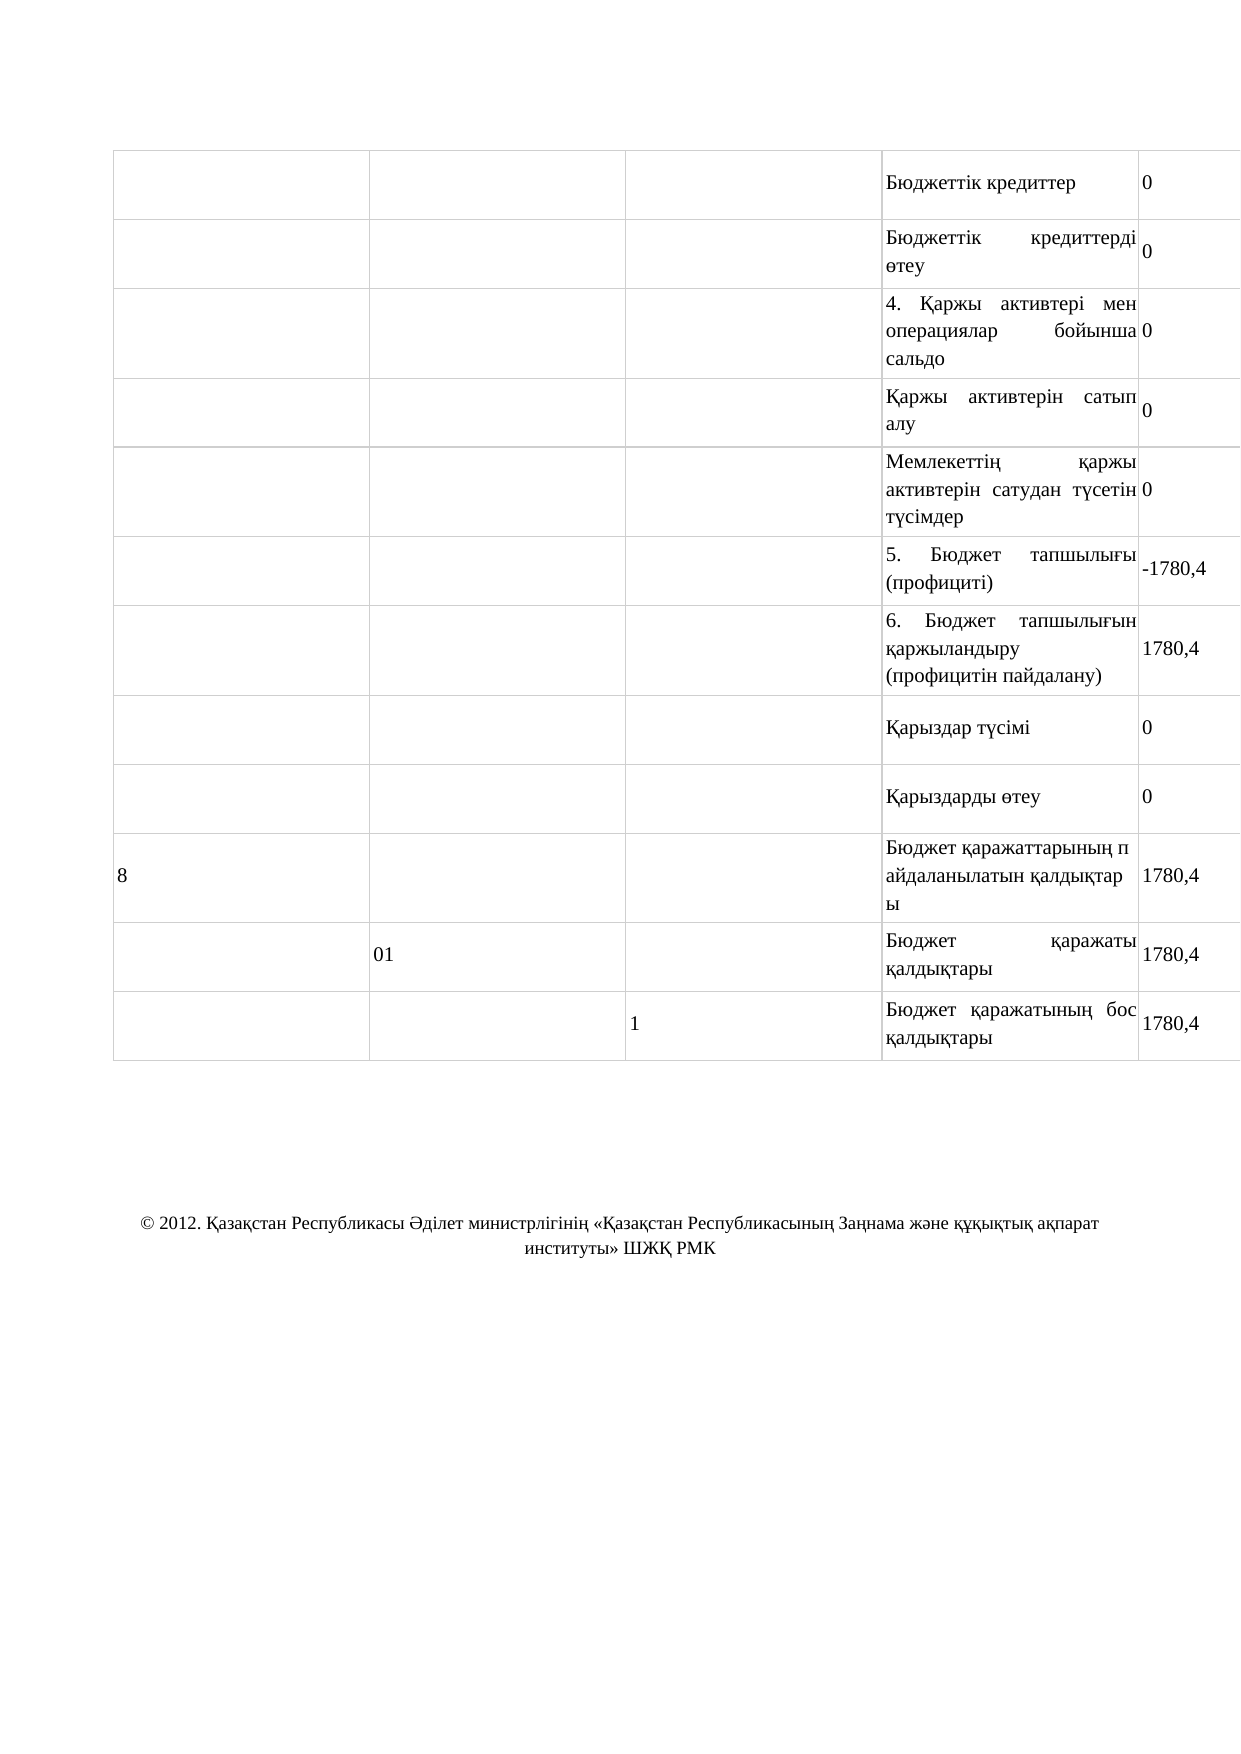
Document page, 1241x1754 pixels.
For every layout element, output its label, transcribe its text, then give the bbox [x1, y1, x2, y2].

table_cell 1780,4 [1139, 606, 1240, 694]
text © 2012. Қазақстан Республикасы Әділет министрлігінің «Қазақстан Республикасының Заңнама және құқықтық ақпарат институты» ШЖҚ РМК [112, 1212, 1128, 1259]
table_cell 1 [626, 992, 881, 1060]
table_cell [626, 220, 881, 288]
table_cell [114, 289, 369, 377]
table_cell [626, 696, 881, 763]
table_cell 1780,4 [1139, 834, 1240, 922]
table_cell 5. Бюджет тапшылығы (профициті) [883, 537, 1138, 605]
table_cell Мемлекеттің қаржы активтерін сатудан түсетін түсімдер [883, 448, 1138, 536]
table_cell [370, 379, 625, 446]
table_cell [370, 289, 625, 377]
table_cell [114, 992, 369, 1060]
table_cell Бюджеттік кредиттерді өтеу [883, 220, 1138, 288]
table_cell [370, 151, 625, 219]
table_cell 0 [1139, 379, 1240, 446]
table_cell Бюджет қаражаты қалдықтары [883, 923, 1138, 991]
table_cell 0 [1139, 289, 1240, 377]
table_cell [114, 923, 369, 991]
table_cell [114, 765, 369, 832]
table_cell [626, 379, 881, 446]
table_cell [114, 220, 369, 288]
table_cell [626, 151, 881, 219]
table_cell 0 [1139, 448, 1240, 536]
table_cell [370, 220, 625, 288]
table_cell [370, 448, 625, 536]
table_cell [114, 696, 369, 763]
table_cell -1780,4 [1139, 537, 1240, 605]
table_cell [114, 151, 369, 219]
table_cell 4. Қаржы активтері мен операциялар бойынша сальдо [883, 289, 1138, 377]
table_cell [626, 448, 881, 536]
table_cell Қарыздар түсімі [883, 696, 1138, 763]
table_cell [114, 448, 369, 536]
table_cell Қарыздарды өтеу [883, 765, 1138, 832]
table_cell [114, 379, 369, 446]
table_cell [626, 765, 881, 832]
table_cell Қаржы активтерін сатып алу [883, 379, 1138, 446]
table_cell [370, 606, 625, 694]
table_cell [626, 606, 881, 694]
table_cell [626, 923, 881, 991]
table_cell 0 [1139, 696, 1240, 763]
table_cell [370, 834, 625, 922]
table_cell [114, 606, 369, 694]
table_cell 0 [1139, 765, 1240, 832]
table_cell Бюджет қаражатының бос қалдықтары [883, 992, 1138, 1060]
table_cell 01 [370, 923, 625, 991]
table_cell 1780,4 [1139, 923, 1240, 991]
table_cell 1780,4 [1139, 992, 1240, 1060]
table_cell [370, 537, 625, 605]
table_cell 8 [114, 834, 369, 922]
table_cell [626, 834, 881, 922]
table_cell 0 [1139, 220, 1240, 288]
table_cell Бюджеттік кредиттер [883, 151, 1138, 219]
table_cell Бюджет қаражаттарының пайдаланылатын қалдықтары [883, 834, 1138, 922]
table_cell [370, 696, 625, 763]
table_cell [626, 289, 881, 377]
table_cell [370, 765, 625, 832]
table_cell [370, 992, 625, 1060]
table_cell 6. Бюджет тапшылығын қаржыландыру (профицитін пайдалану) [883, 606, 1138, 694]
table_cell [626, 537, 881, 605]
table_cell 0 [1139, 151, 1240, 219]
table_cell [114, 537, 369, 605]
